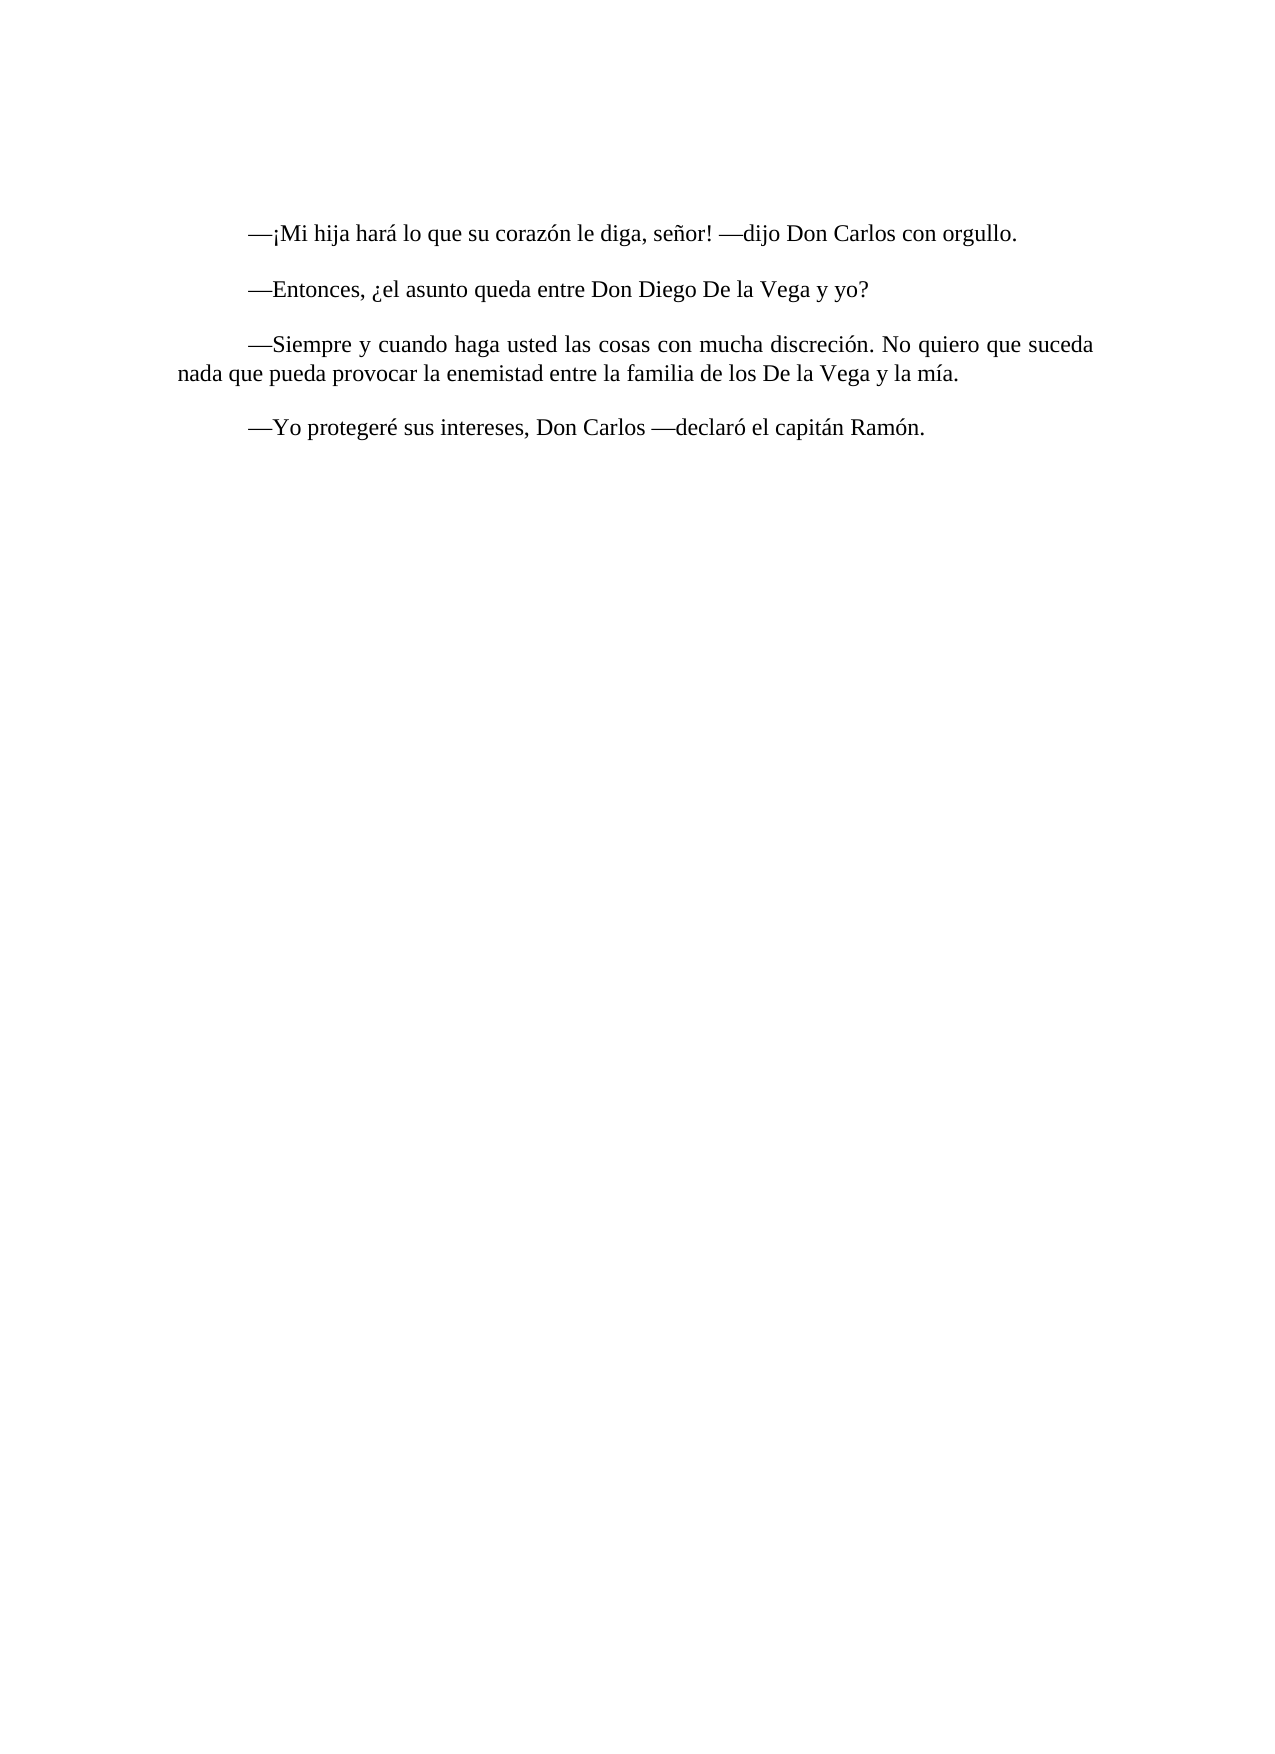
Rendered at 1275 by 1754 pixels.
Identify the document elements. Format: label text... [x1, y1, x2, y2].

text —Siempre y cuando haga usted las cosas con mucha discreción. No quiero que suceda nada que pueda provocar la enemistad entre la familia de los De la Vega y la mía. [177, 330, 1096, 387]
text —Yo protegeré sus intereses, Don Carlos —declaró el capitán Ramón. [177, 416, 1098, 440]
text —¡Mi hija hará lo que su corazón le diga, señor! —dijo Don Carlos con orgullo. [177, 223, 1098, 247]
text —Entonces, ¿el asunto queda entre Don Diego De la Vega y yo? [177, 278, 1098, 302]
